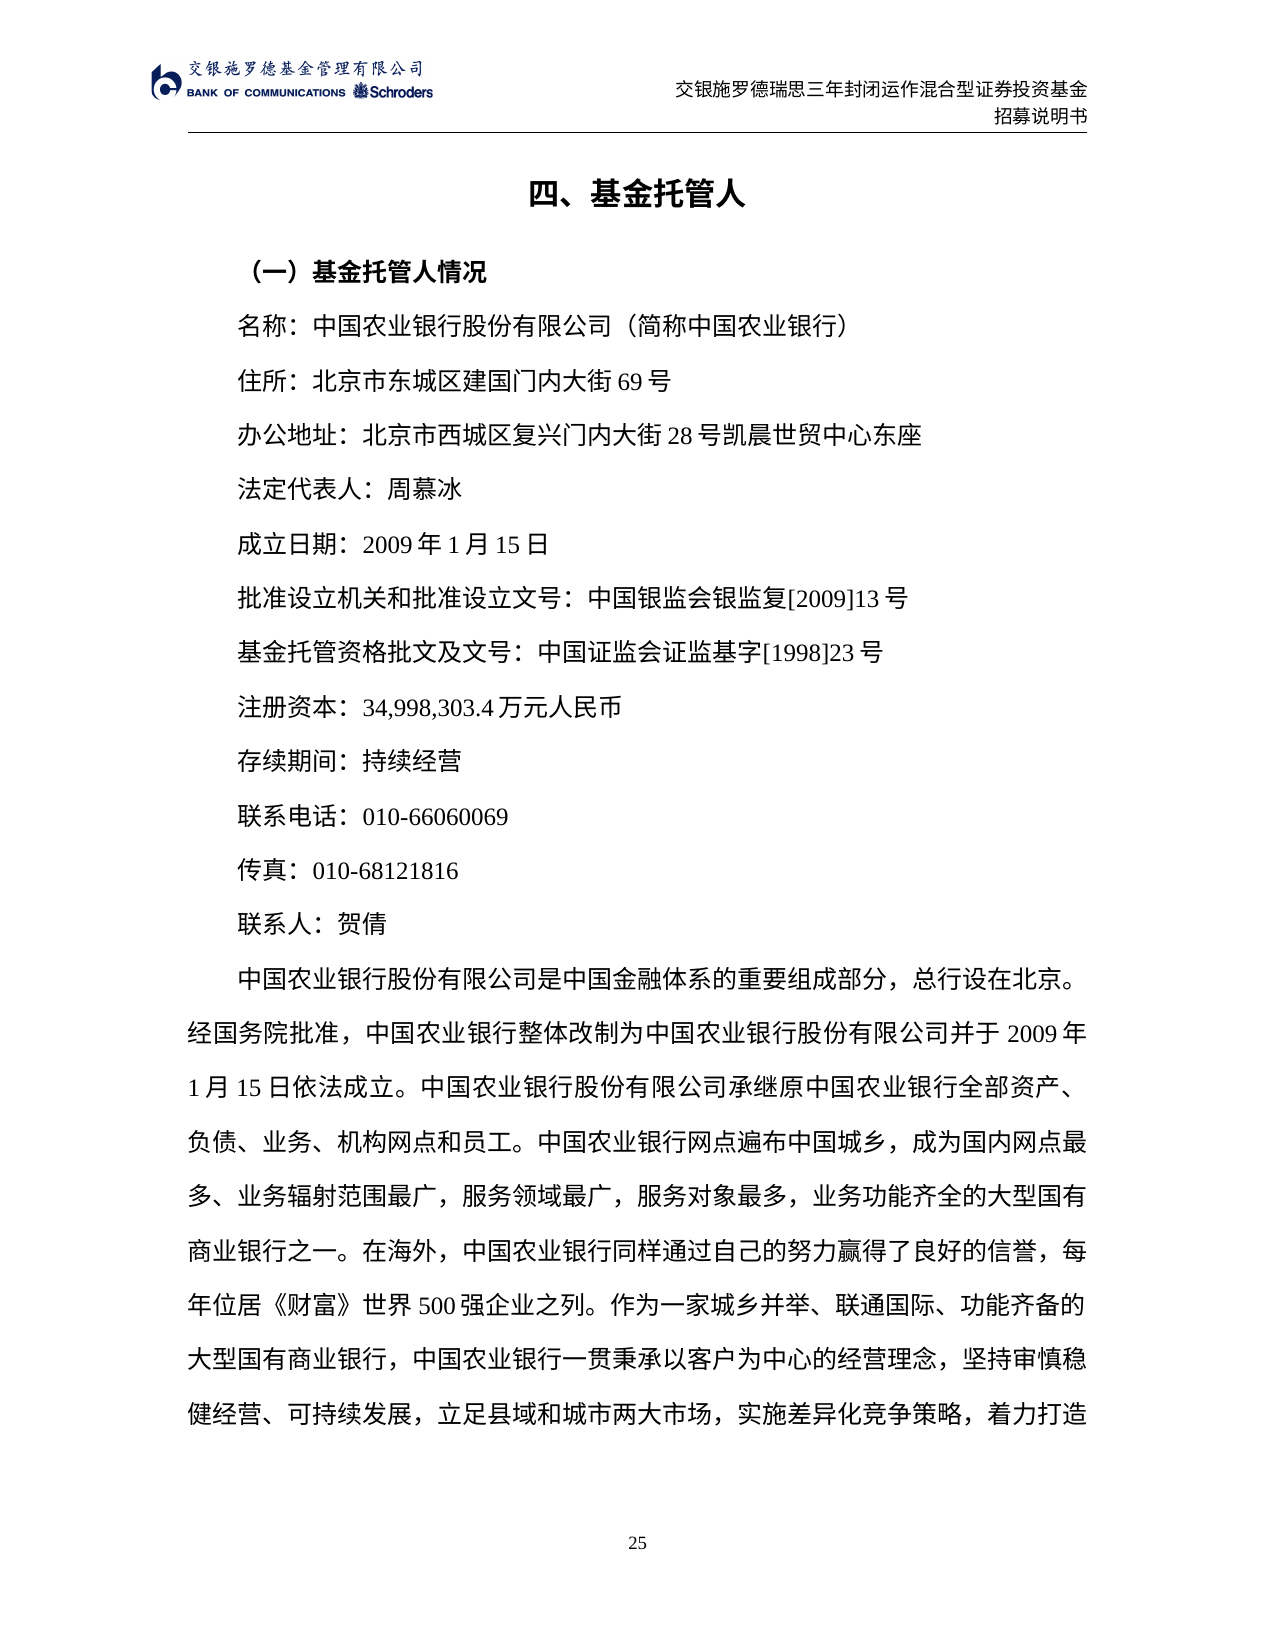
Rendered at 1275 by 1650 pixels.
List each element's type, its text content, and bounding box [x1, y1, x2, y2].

text 传真：010-68121816 [187, 850, 1087, 887]
text 名称：中国农业银行股份有限公司（简称中国农业银行） [187, 307, 1087, 343]
text 存续期间：持续经营 [187, 742, 1087, 778]
text 注册资本：34,998,303.4万元人民币 [187, 687, 1087, 723]
text 办公地址：北京市西城区复兴门内大街28号凯晨世贸中心东座 [187, 415, 1087, 452]
picture [151, 61, 433, 100]
text 住所：北京市东城区建国门内大街69号 [187, 361, 1087, 397]
text 联系电话：010-66060069 [187, 796, 1087, 832]
text 法定代表人：周慕冰 [187, 470, 1087, 506]
text 基金托管资格批文及文号：中国证监会证监基字[1998]23号 [187, 633, 1087, 669]
text 批准设立机关和批准设立文号：中国银监会银监复[2009]13号 [187, 578, 1087, 615]
text （一）基金托管人情况 [187, 252, 1087, 288]
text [187, 959, 1087, 1430]
text 联系人：贺倩 [187, 905, 1087, 941]
text 四、基金托管人 [187, 169, 1087, 215]
text 成立日期：2009年1月15日 [187, 524, 1087, 560]
